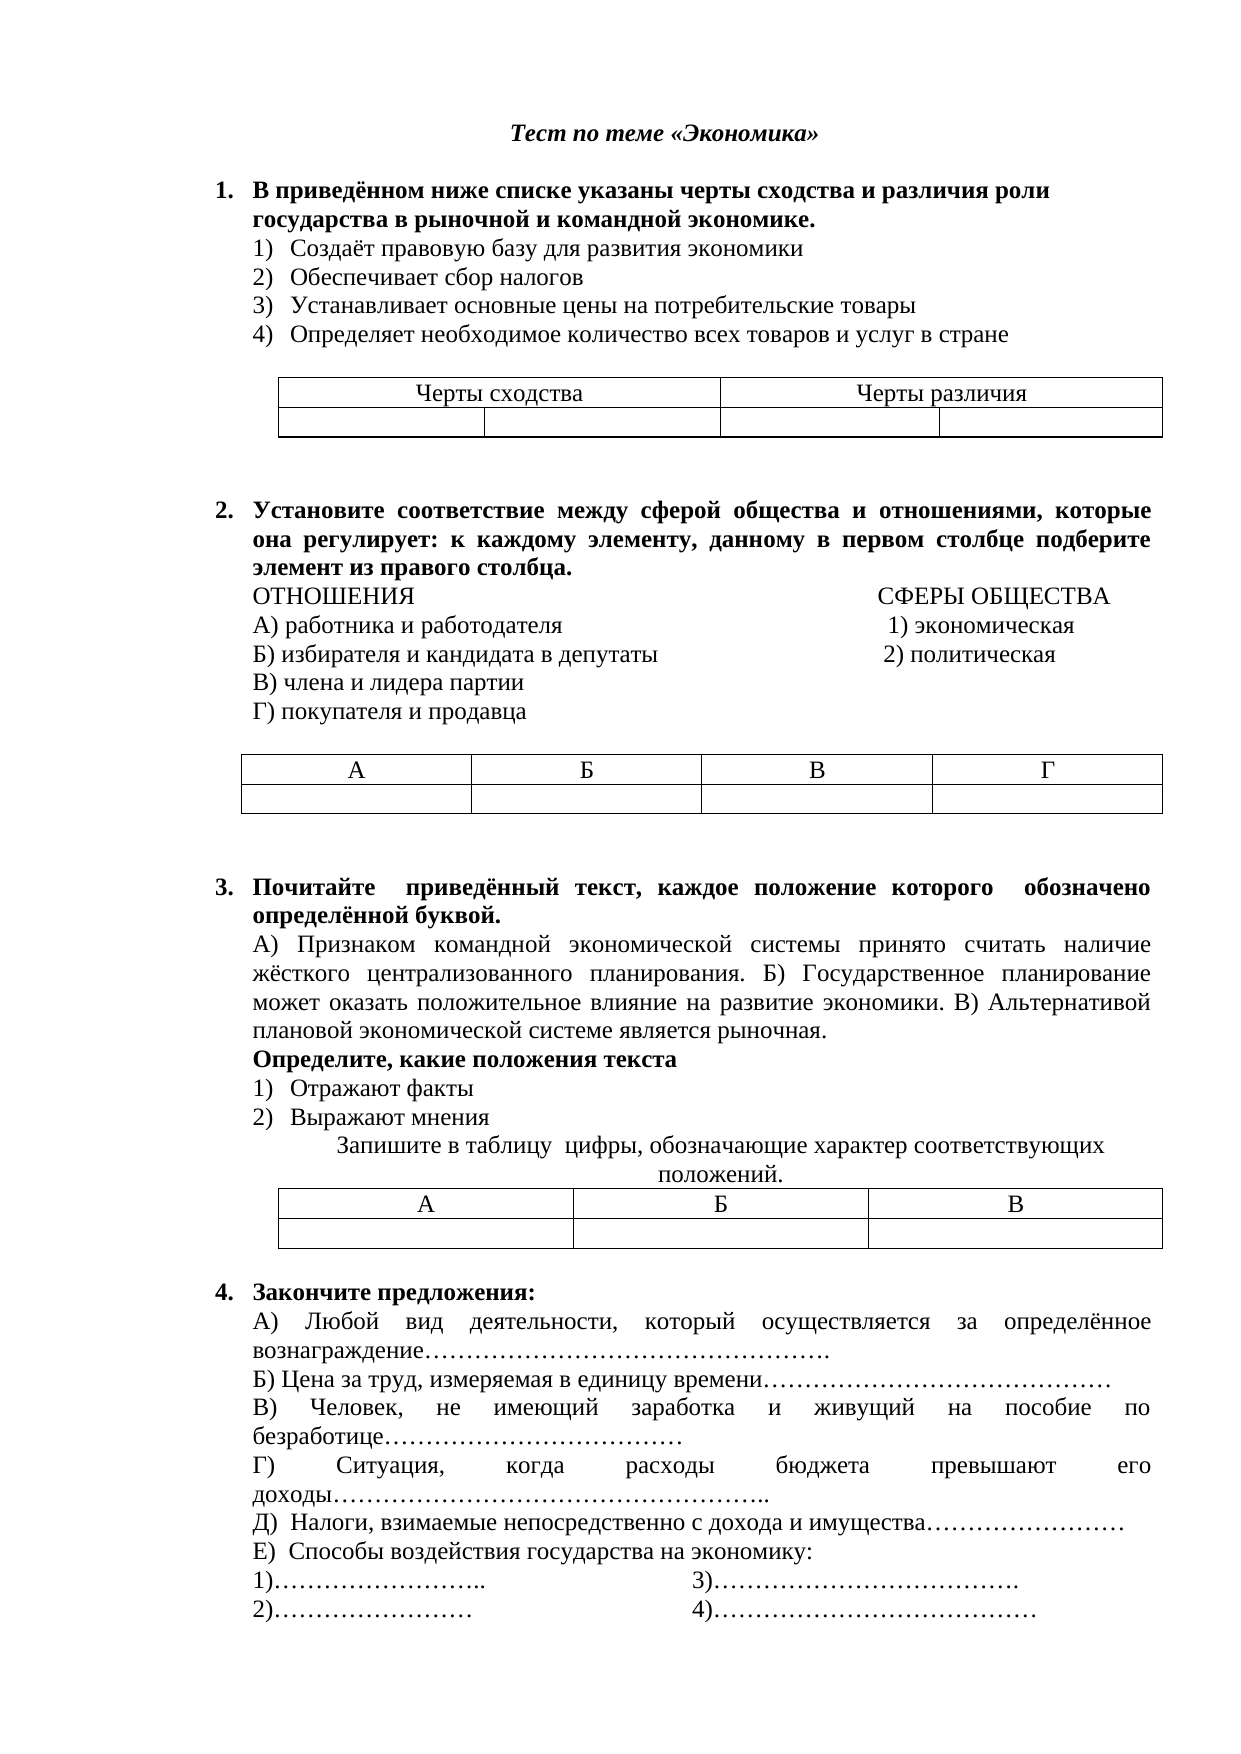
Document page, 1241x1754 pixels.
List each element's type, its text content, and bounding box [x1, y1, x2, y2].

list Б) избирателя и кандидата в депутаты 2) политическая [252, 639, 1152, 667]
list Выражают мнения [252, 1102, 1152, 1131]
list Б) Цена за труд, измеряемая в единицу времени…………………………………… [252, 1364, 1152, 1392]
table_header А [242, 755, 471, 783]
list В) Человек, не имеющий заработка и живущий на пособие по безработице……………………………… [252, 1392, 1152, 1450]
list Создаёт правовую базу для развития экономики [252, 233, 1152, 262]
list А) работника и работодателя 1) экономическая [252, 610, 1152, 639]
list Г) Ситуация, когда расходы бюджета превышают его доходы…………………………………………….. [252, 1450, 1152, 1507]
list А) Признаком командной экономической системы принято считать наличие жёсткого централизованного планирования. Б) Государственное планирование может оказать положительное влияние на развитие экономики. В) Альтернативой плановой экономической системе является рыночная. [252, 929, 1152, 1044]
table_header Черты различия [721, 378, 1162, 407]
list 1)…………………….. 3)………………………………. [252, 1565, 1152, 1594]
table_header Б [472, 755, 701, 783]
list А) Любой вид деятельности, который осуществляется за определённое вознаграждение…………………………………………. [252, 1306, 1152, 1364]
table_cell [574, 1219, 868, 1248]
list Закончите предложения: [215, 1277, 1152, 1306]
list Определите, какие положения текста [252, 1044, 1152, 1073]
list Устанавливает основные цены на потребительские товары [252, 291, 1152, 319]
list В) члена и лидера партии [252, 667, 1152, 696]
table_cell [472, 785, 701, 813]
list Почитайте приведённый текст, каждое положение которого обозначено определённой буквой. [215, 872, 1152, 929]
table_header Б [574, 1189, 868, 1218]
list Д) Налоги, взимаемые непосредственно с дохода и имущества…………………… [252, 1507, 1152, 1536]
table_cell [279, 408, 484, 436]
table_cell [242, 785, 471, 813]
text Тест по теме «Экономика» [177, 118, 1152, 147]
list 2)…………………… 4)………………………………… [252, 1594, 1152, 1622]
list ОТНОШЕНИЯ СФЕРЫ ОБЩЕСТВА [252, 581, 1152, 610]
list В приведённом ниже списке указаны черты сходства и различия роли государства в рыночной и командной экономике. [215, 176, 1152, 233]
table_header В [869, 1189, 1162, 1218]
list Г) покупателя и продавца [252, 696, 1152, 725]
list Отражают факты [252, 1073, 1152, 1102]
table_header В [702, 755, 932, 783]
table_cell [940, 408, 1162, 436]
table_cell [721, 408, 939, 436]
table_header Черты сходства [279, 378, 720, 407]
list Е) Способы воздействия государства на экономику: [252, 1536, 1152, 1565]
table_header Г [933, 755, 1162, 783]
table_header А [279, 1189, 573, 1218]
table_cell [279, 1219, 573, 1248]
list Установите соответствие между сферой общества и отношениями, которые она регулирует: к каждому элементу, данному в первом столбце подберите элемент из правого столбца. [215, 495, 1152, 581]
table_cell [702, 785, 932, 813]
table_cell [933, 785, 1162, 813]
table_cell [485, 408, 720, 436]
list Запишите в таблицу цифры, обозначающие характер соответствующих положений. [290, 1131, 1152, 1188]
list Определяет необходимое количество всех товаров и услуг в стране [252, 319, 1152, 348]
list Обеспечивает сбор налогов [252, 262, 1152, 291]
table_cell [869, 1219, 1162, 1248]
